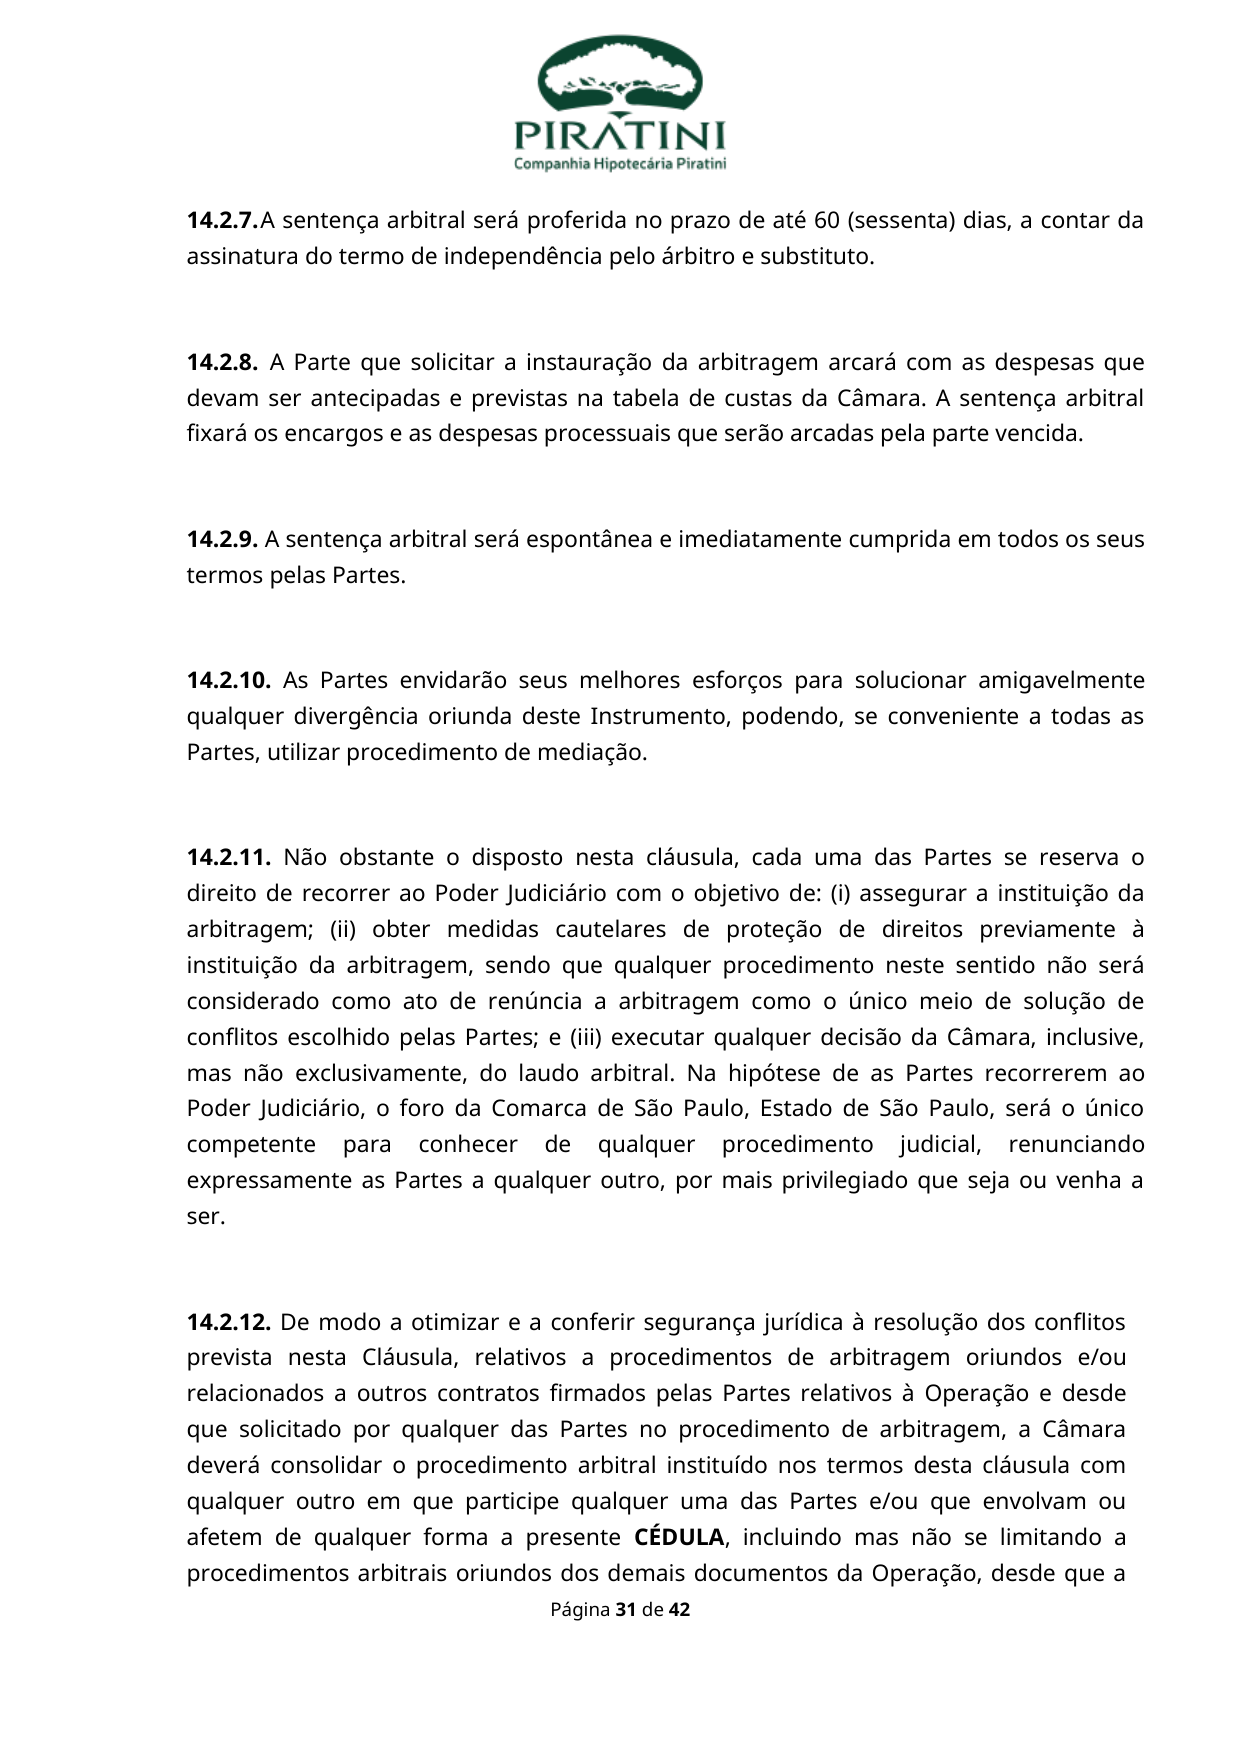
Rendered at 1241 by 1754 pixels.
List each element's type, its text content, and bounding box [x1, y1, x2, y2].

text 14.2.11. Não obstante o disposto nesta cláusula, cada uma das Partes se reserva o direito de recorrer ao Poder Judiciário com o objetivo de: (i) assegurar a instituição da arbitragem; (ii) obter medidas cautelares de proteção de direitos previamente à instituição da arbitragem, sendo que qualquer procedimento neste sentido não será considerado como ato de renúncia a arbitragem como o único meio de solução de conflitos escolhido pelas Partes; e (iii) executar qualquer decisão da Câmara, inclusive, mas não exclusivamente, do laudo arbitral. Na hipótese de as Partes recorrerem ao Poder Judiciário, o foro da Comarca de São Paulo, Estado de São Paulo, será o único competente para conhecer de qualquer procedimento judicial, renunciando expressamente as Partes a qualquer outro, por mais privilegiado que seja ou venha a ser. [186, 841, 1146, 1231]
text 14.2.9. A sentença arbitral será espontânea e imediatamente cumprida em todos os seus termos pelas Partes. [186, 523, 1146, 590]
text 14.2.8. A Parte que solicitar a instauração da arbitragem arcará com as despesas que devam ser antecipadas e previstas na tabela de custas da Câmara. A sentença arbitral fixará os encargos e as despesas processuais que serão arcadas pela parte vencida. [186, 346, 1146, 449]
text 14.2.10. As Partes envidarão seus melhores esforços para solucionar amigavelmente qualquer divergência oriunda deste Instrumento, podendo, se conveniente a todas as Partes, utilizar procedimento de mediação. [186, 664, 1146, 767]
picture [514, 29, 727, 181]
text 14.2.7. A sentença arbitral será proferida no prazo de até 60 (sessenta) dias, a contar da assinatura do termo de independência pelo árbitro e substituto. [186, 204, 1146, 272]
